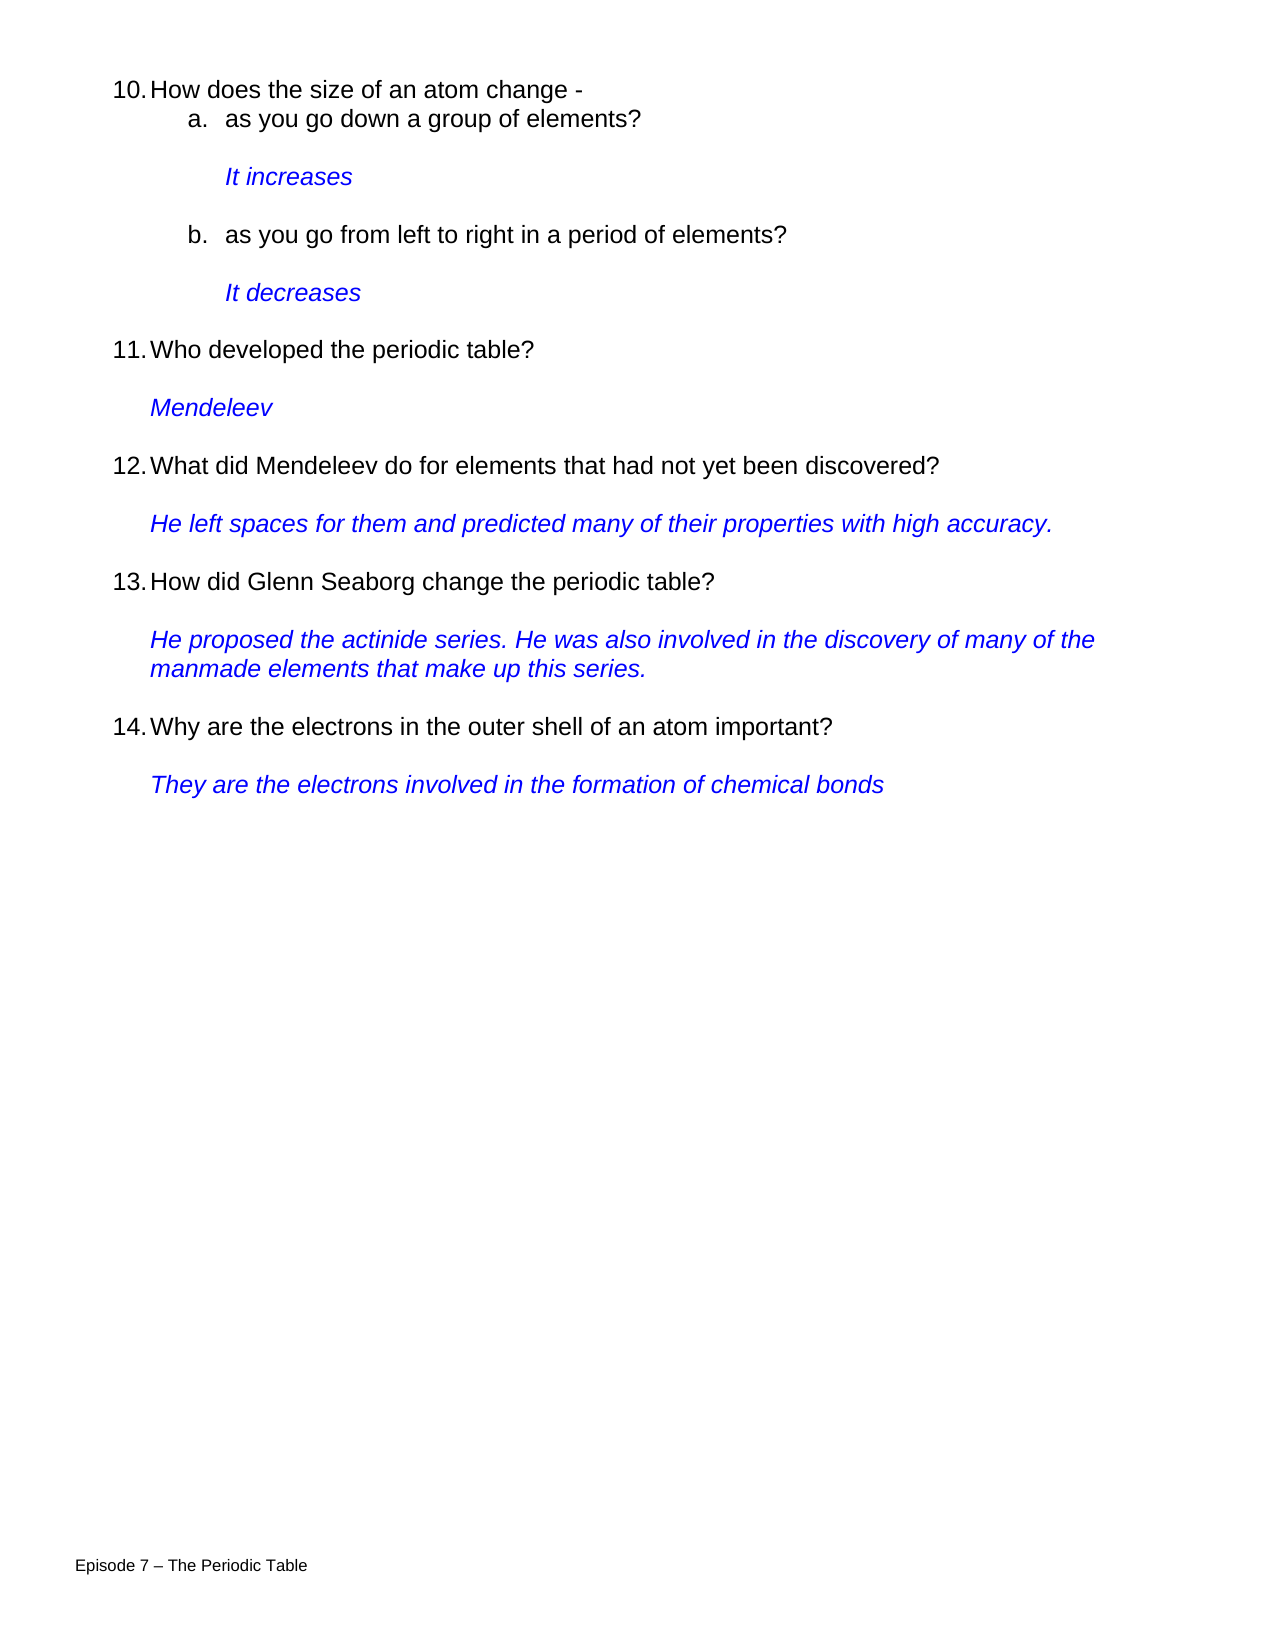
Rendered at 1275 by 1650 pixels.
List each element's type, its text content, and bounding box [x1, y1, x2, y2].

text He left spaces for them and predicted many of their properties with high accuracy. [150, 509, 1200, 538]
text He proposed the actinide series. He was also involved in the discovery of many of the manmade elements that make up this series. [150, 625, 1200, 682]
text They are the electrons involved in the formation of chemical bonds [150, 769, 1200, 798]
text Mendeleev [150, 393, 1200, 422]
text It increases [225, 162, 1200, 190]
list as you go down a group of elements? [187, 104, 1200, 132]
list Why are the electrons in the outer shell of an atom important? [112, 712, 1200, 740]
list What did Mendeleev do for elements that had not yet been discovered? [112, 451, 1200, 480]
list Who developed the periodic table? [112, 335, 1200, 364]
list as you go from left to right in a period of elements? [187, 219, 1200, 248]
list How does the size of an atom change - [112, 75, 1200, 104]
list How did Glenn Seaborg change the periodic table? [112, 567, 1200, 596]
text It decreases [225, 277, 1200, 306]
